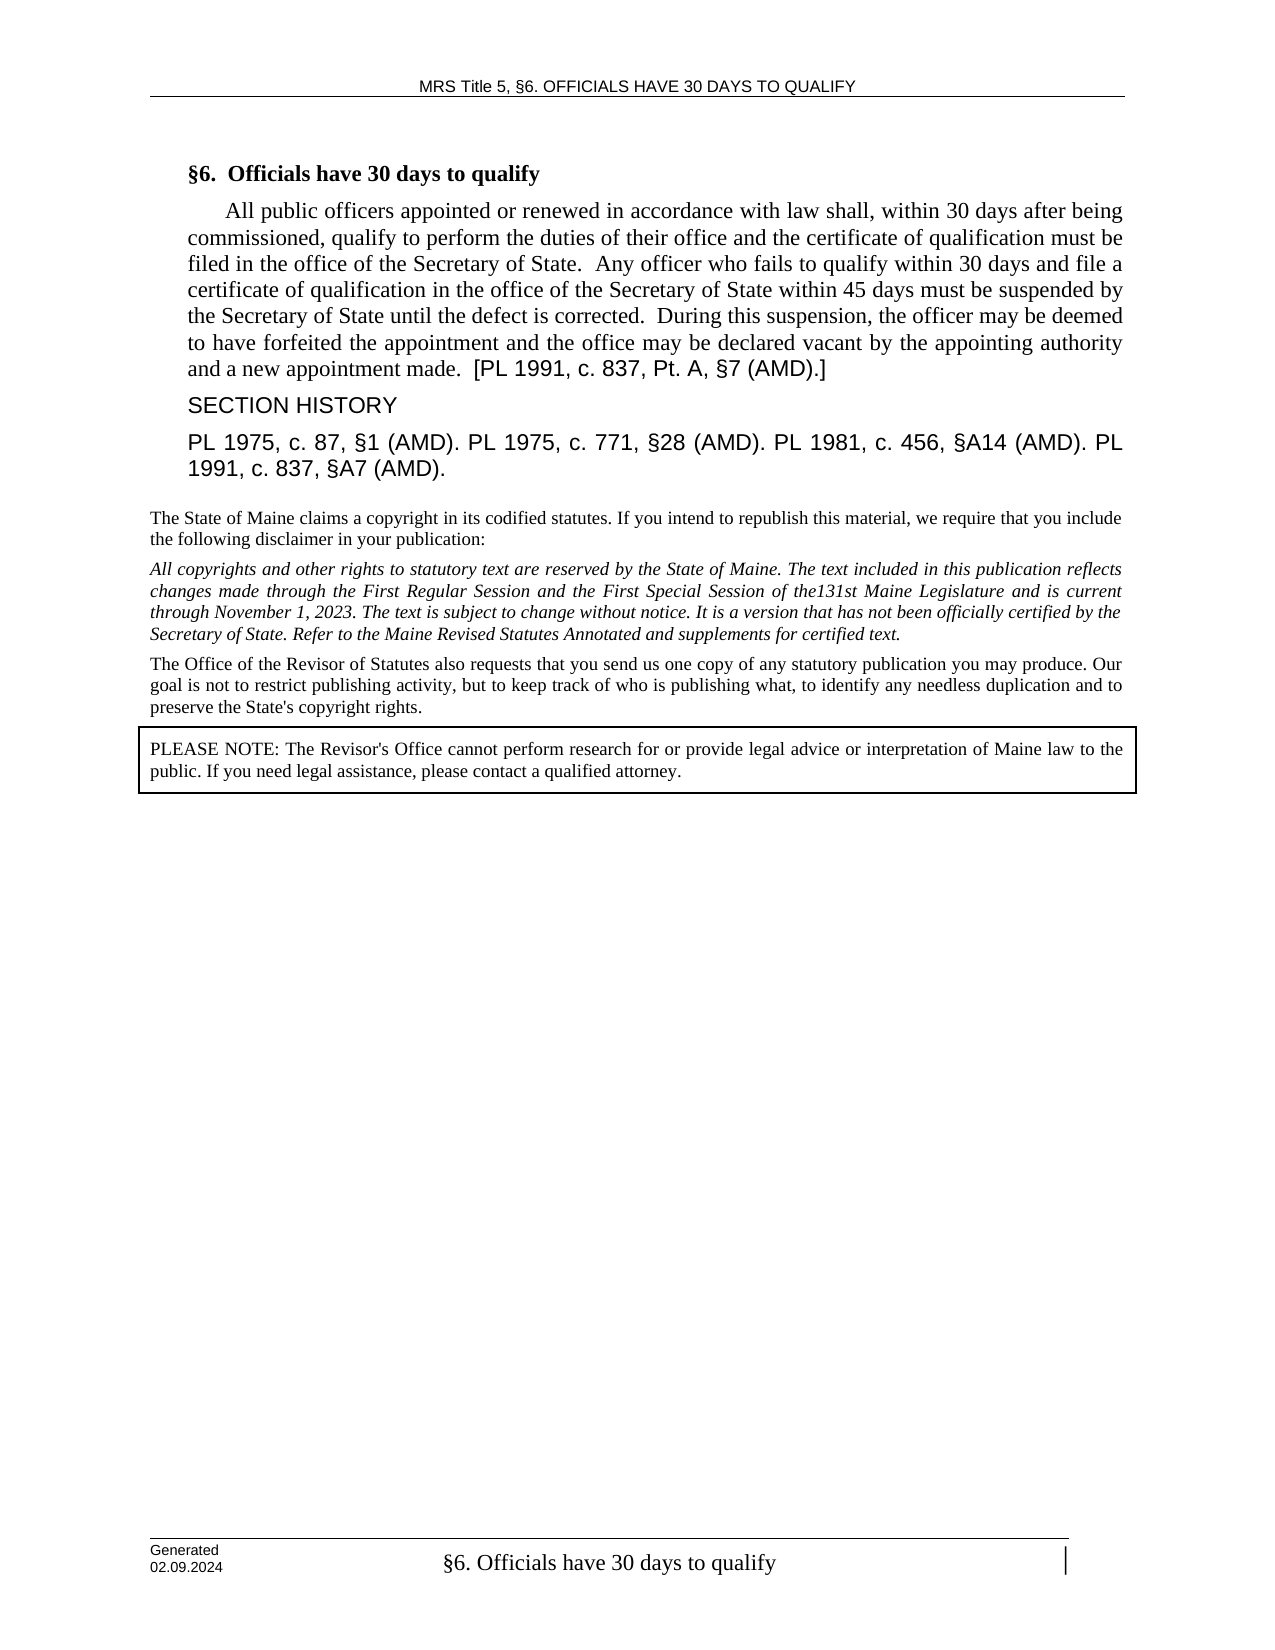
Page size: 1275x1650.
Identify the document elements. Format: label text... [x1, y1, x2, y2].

text PLEASE NOTE: The Revisor's Office cannot perform research for or provide legal advice or interpretation of Maine law to the public. If you need legal assistance, please contact a qualified attorney. [140, 728, 1135, 792]
text The Office of the Revisor of Statutes also requests that you send us one copy of any statutory publication you may produce. Our goal is not to restrict publishing activity, but to keep track of who is publishing what, to identify any needless duplication and to preserve the State's copyright rights. [150, 653, 1125, 717]
text The State of Maine claims a copyright in its codified statutes. If you intend to republish this material, we require that you include the following disclaimer in your publication: [150, 507, 1125, 550]
text All copyrights and other rights to statutory text are reserved by the State of Maine. The text included in this publication reflects changes made through the First Regular Session and the First Special Session of the131st Maine Legislature and is current through November 1, 2023 . The text is subject to change without notice. It is a version that has not been officially certified by the Secretary of State. Refer to the Maine Revised Statutes Annotated and supplements for certified text. [150, 558, 1125, 644]
text SECTION HISTORY [187, 392, 1125, 418]
text PL 1975, c. 87, §1 (AMD). PL 1975, c. 771, §28 (AMD). PL 1981, c. 456, §A14 (AMD). PL 1991, c. 837, §A7 (AMD). [187, 429, 1125, 482]
text §6. Officials have 30 days to qualify [187, 160, 1125, 187]
text All public officers appointed or renewed in accordance with law shall, within 30 days after being commissioned, qualify to perform the duties of their office and the certificate of qualification must be filed in the office of the Secretary of State. Any officer who fails to qualify within 30 days and file a certificate of qualification in the office of the Secretary of State within 45 days must be suspended by the Secretary of State until the defect is corrected. During this suspension, the officer may be deemed to have forfeited the appointment and the office may be declared vacant by the appointing authority and a new appointment made. [PL 1991, c. 837, Pt. A, §7 (AMD).] [187, 197, 1125, 382]
